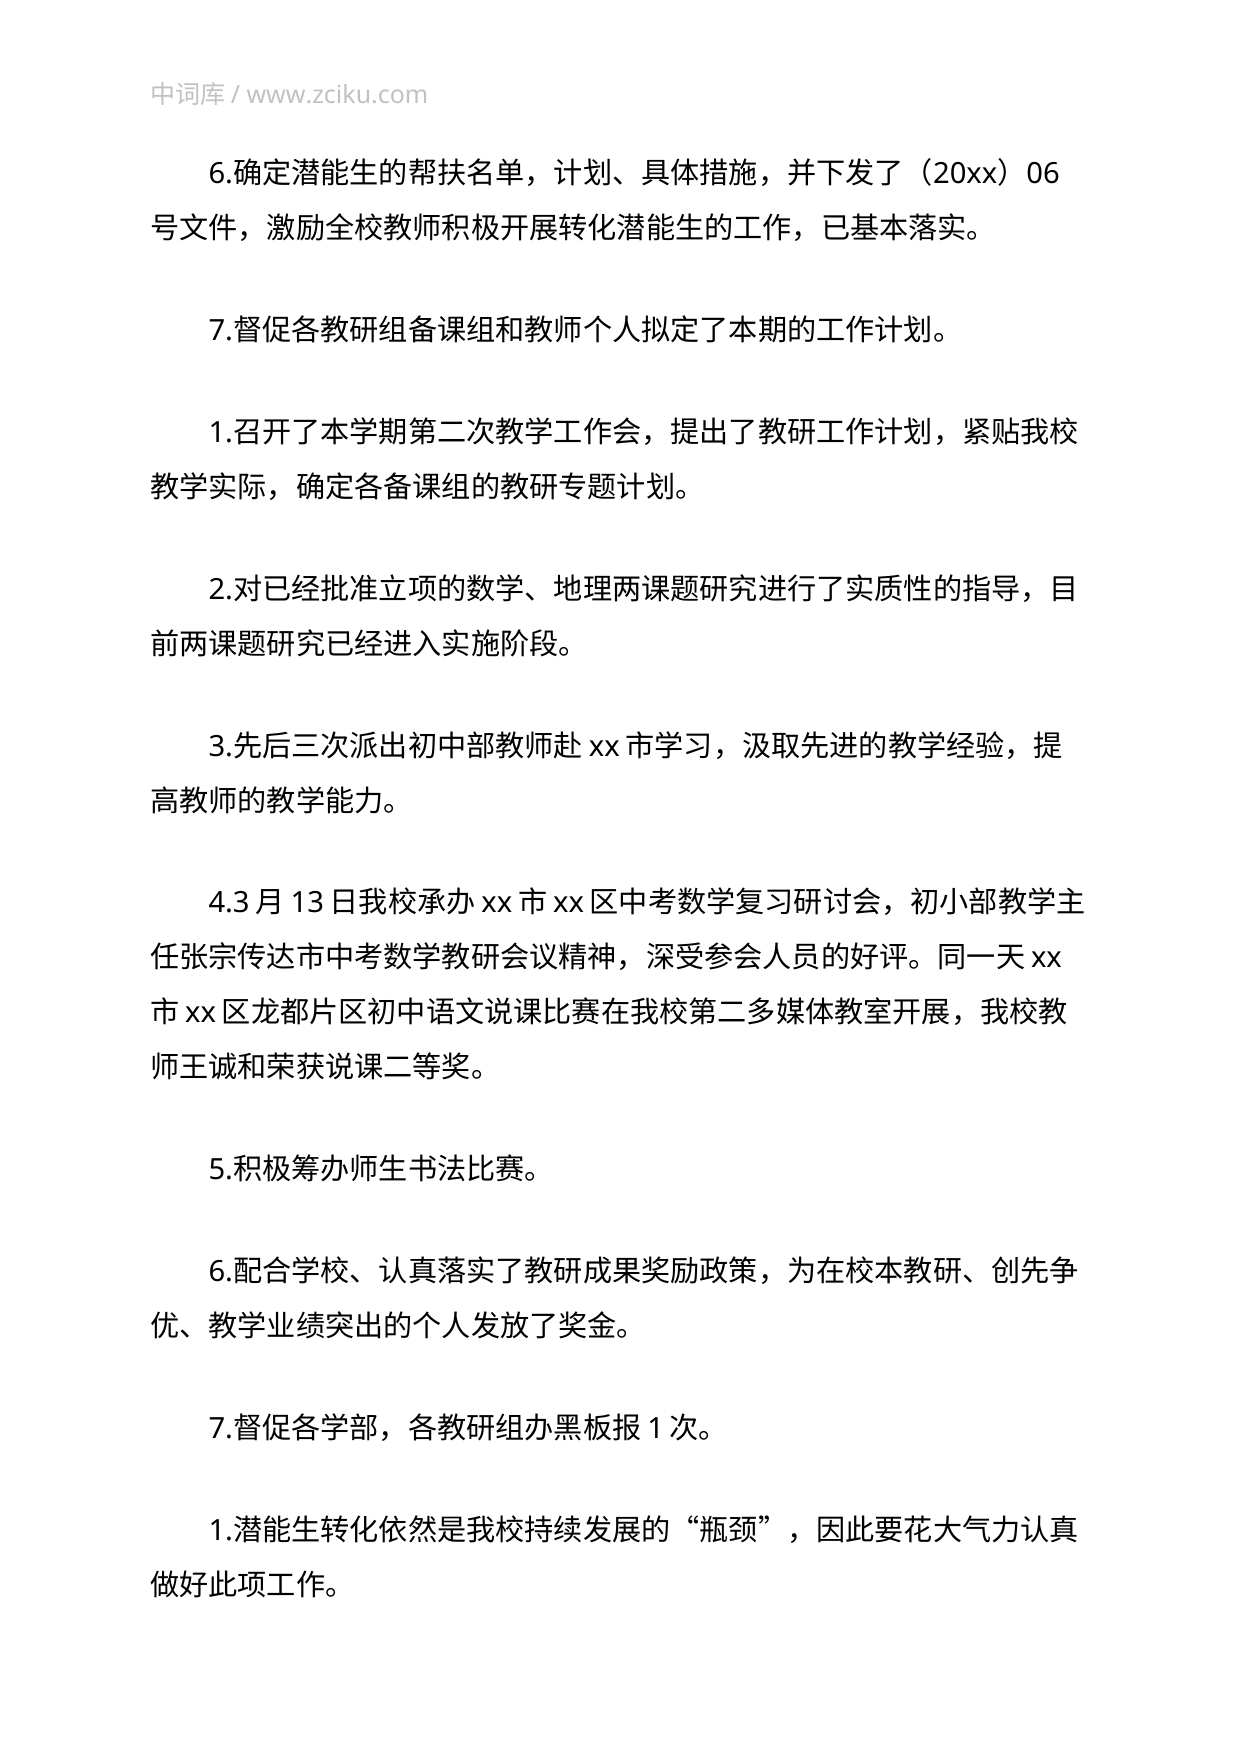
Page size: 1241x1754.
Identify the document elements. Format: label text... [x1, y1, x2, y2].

text 6.确定潜能生的帮扶名单，计划、具体措施，并下发了（20xx）06号文件，激励全校教师积极开展转化潜能生的工作，已基本落实。 [150, 150, 1090, 247]
text 2.对已经批准立项的数学、地理两课题研究进行了实质性的指导，目前两课题研究已经进入实施阶段。 [150, 566, 1090, 663]
text 7.督促各学部，各教研组办黑板报1次。 [150, 1404, 1090, 1447]
text 6.配合学校、认真落实了教研成果奖励政策，为在校本教研、创先争优、教学业绩突出的个人发放了奖金。 [150, 1248, 1090, 1345]
text 1.召开了本学期第二次教学工作会，提出了教研工作计划，紧贴我校教学实际，确定各备课组的教研专题计划。 [150, 409, 1090, 506]
text 7.督促各教研组备课组和教师个人拟定了本期的工作计划。 [150, 307, 1090, 349]
text 4.3月13日我校承办xx市xx区中考数学复习研讨会，初小部教学主任张宗传达市中考数学教研会议精神，深受参会人员的好评。同一天xx市xx区龙都片区初中语文说课比赛在我校第二多媒体教室开展，我校教师王诚和荣获说课二等奖。 [150, 879, 1090, 1086]
text 5.积极筹办师生书法比赛。 [150, 1146, 1090, 1188]
text 3.先后三次派出初中部教师赴xx市学习，汲取先进的教学经验，提高教师的教学能力。 [150, 722, 1090, 819]
text 1.潜能生转化依然是我校持续发展的“瓶颈”，因此要花大气力认真做好此项工作。 [150, 1507, 1090, 1604]
